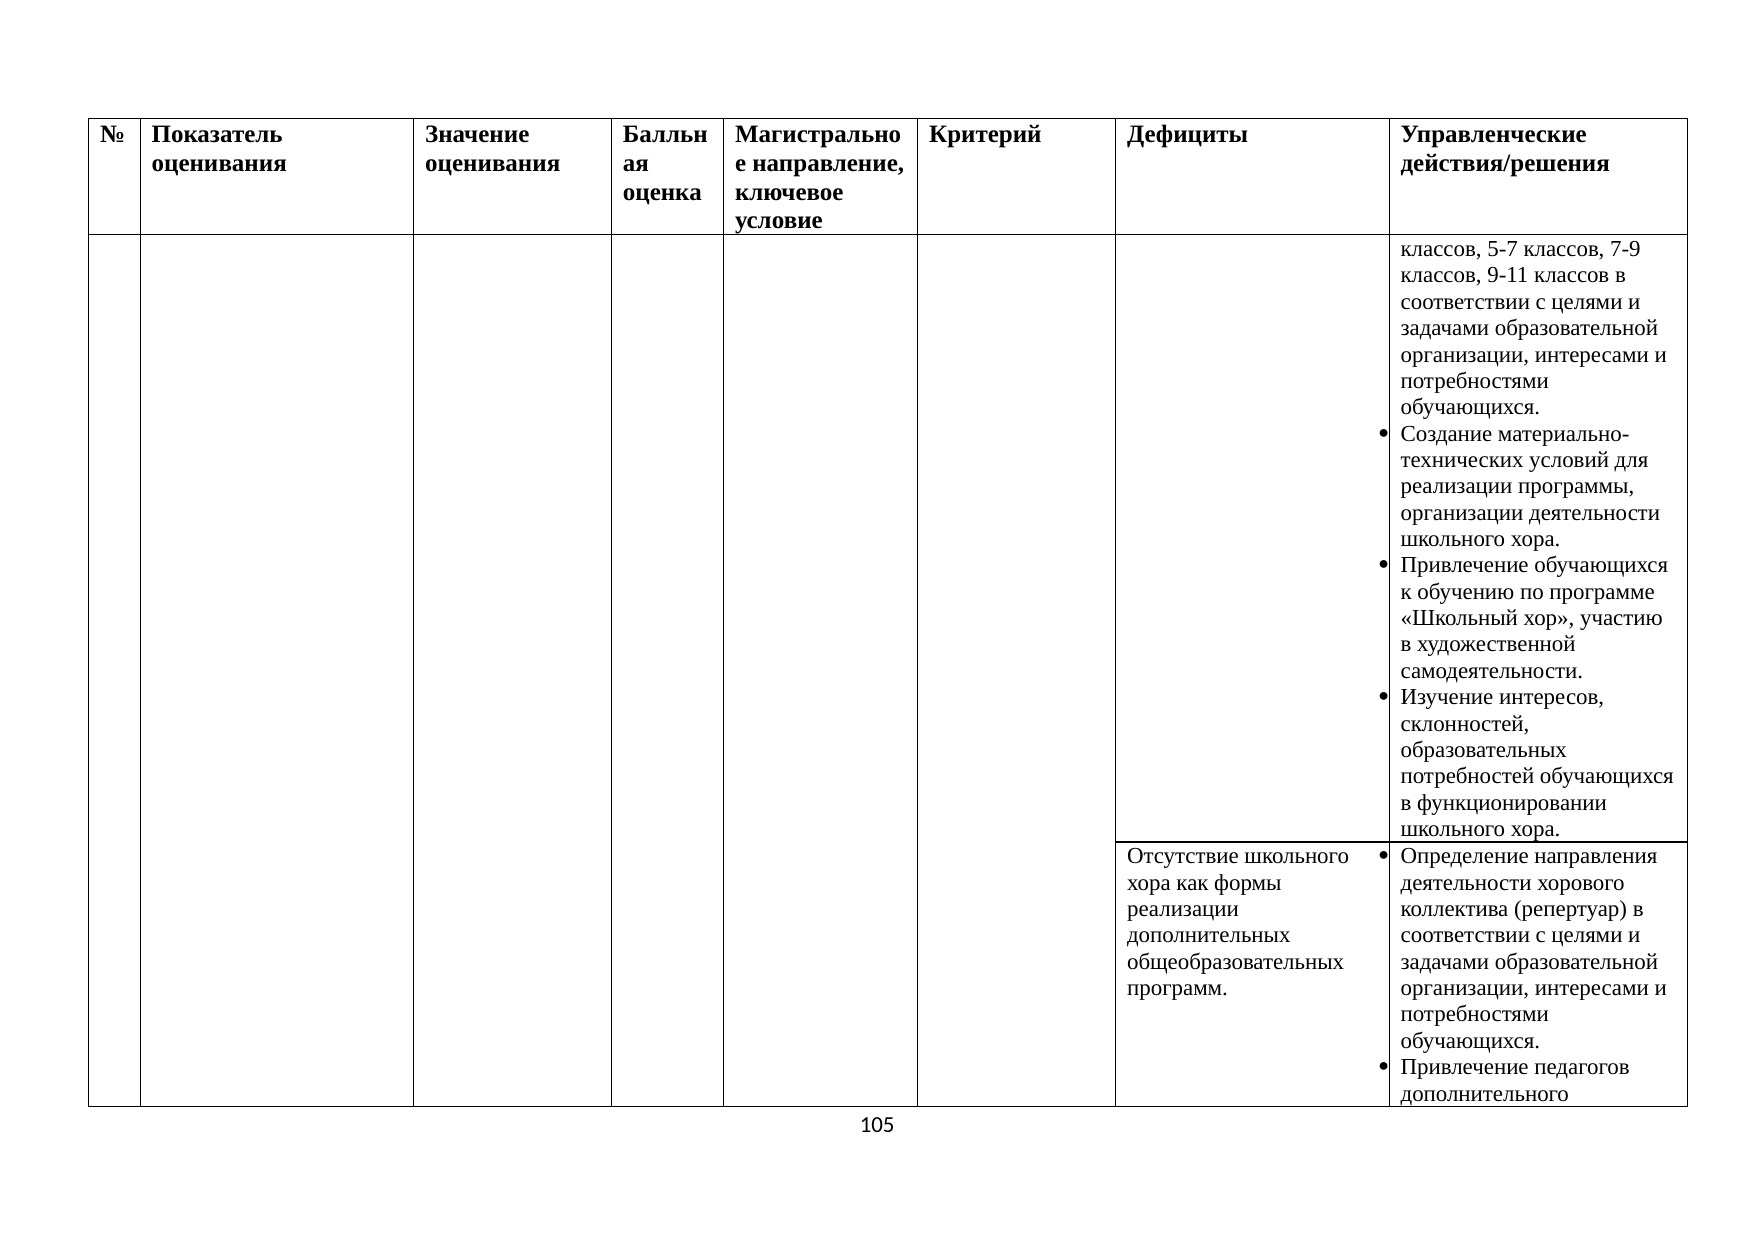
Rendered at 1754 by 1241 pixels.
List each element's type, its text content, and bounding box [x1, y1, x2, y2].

table_header Балльная оценка [612, 119, 723, 234]
table_header № [89, 119, 140, 234]
table_header Критерий [918, 119, 1115, 234]
table_header Значение оценивания [414, 119, 611, 234]
table_header Показатель оценивания [141, 119, 413, 234]
table_header Магистральное направление, ключевое условие [724, 119, 917, 234]
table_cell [1390, 843, 1687, 1106]
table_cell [1390, 235, 1687, 841]
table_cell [1116, 235, 1389, 841]
table_header Управленческие действия/решения [1390, 119, 1687, 234]
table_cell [1116, 843, 1389, 1106]
table_header Дефициты [1116, 119, 1389, 234]
